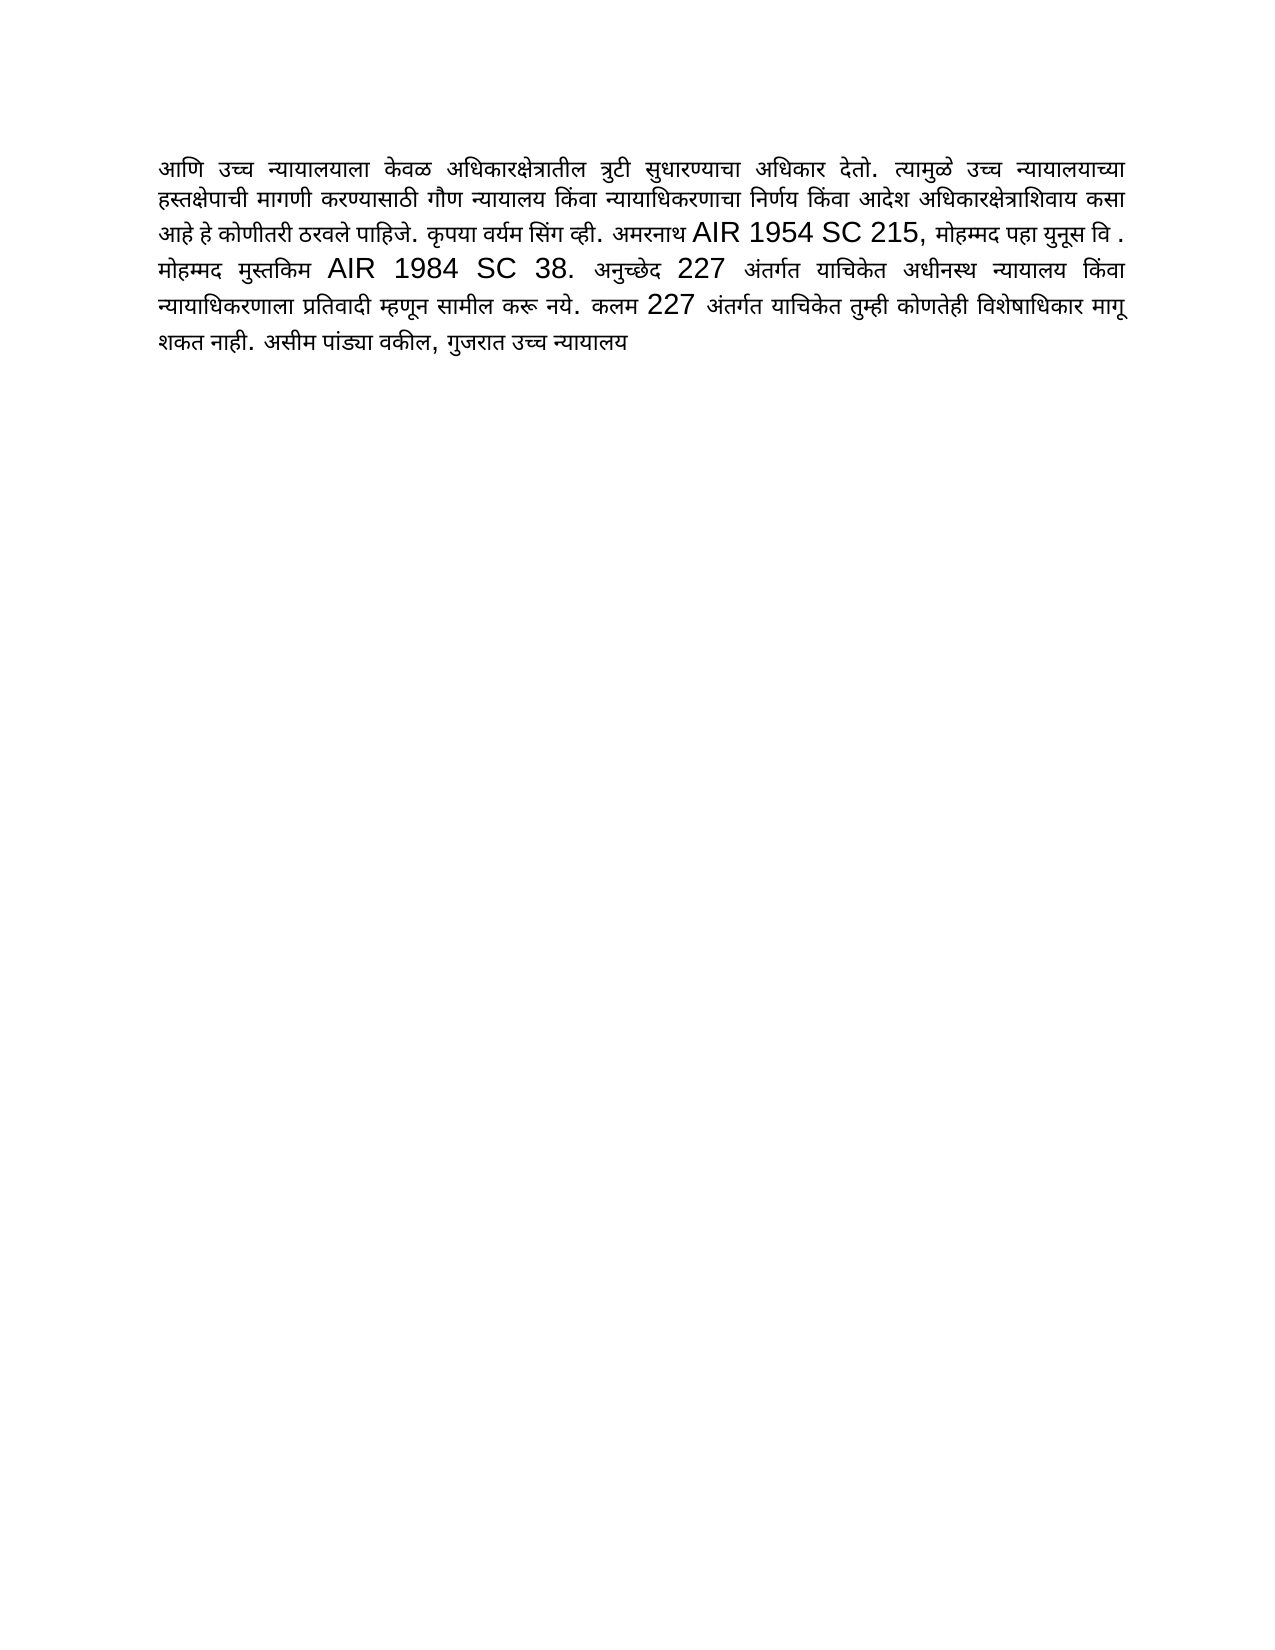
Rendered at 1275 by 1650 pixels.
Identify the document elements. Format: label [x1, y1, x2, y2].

text [158, 150, 1125, 357]
